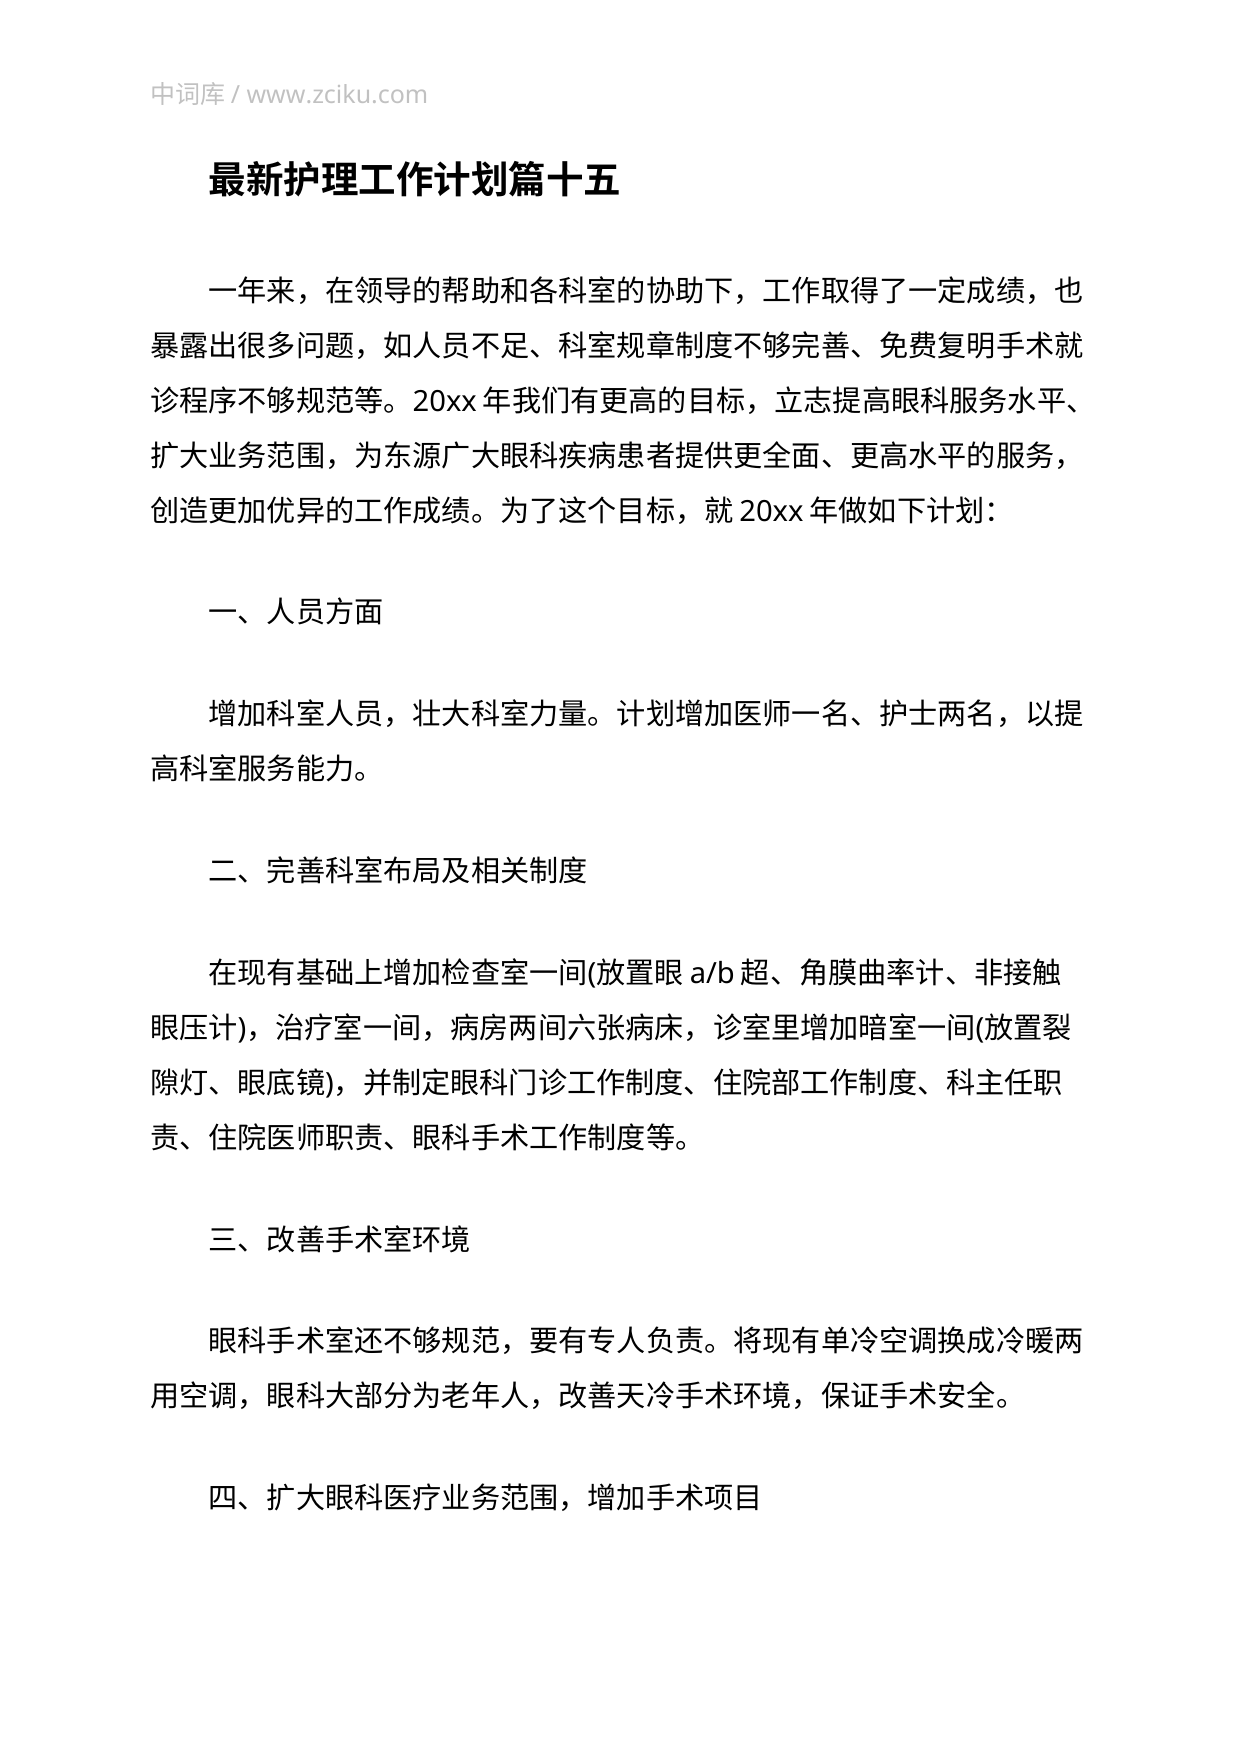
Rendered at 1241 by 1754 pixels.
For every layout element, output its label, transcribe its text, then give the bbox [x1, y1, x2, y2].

text 一、人员方面 [150, 589, 1090, 631]
text 增加科室人员，壮大科室力量。计划增加医师一名、护士两名，以提高科室服务能力。 [150, 691, 1090, 788]
text 四、扩大眼科医疗业务范围，增加手术项目 [150, 1474, 1090, 1517]
text 在现有基础上增加检查室一间(放置眼a/b超、角膜曲率计、非接触眼压计)，治疗室一间，病房两间六张病床，诊室里增加暗室一间(放置裂隙灯、眼底镜)，并制定眼科门诊工作制度、住院部工作制度、科主任职责、住院医师职责、眼科手术工作制度等。 [150, 949, 1090, 1157]
text 三、改善手术室环境 [150, 1216, 1090, 1258]
text 一年来，在领导的帮助和各科室的协助下，工作取得了一定成绩，也暴露出很多问题，如人员不足、科室规章制度不够完善、免费复明手术就诊程序不够规范等。20xx年我们有更高的目标，立志提高眼科服务水平、扩大业务范围，为东源广大眼科疾病患者提供更全面、更高水平的服务，创造更加优异的工作成绩。为了这个目标，就20xx年做如下计划： [150, 267, 1090, 529]
text 眼科手术室还不够规范，要有专人负责。将现有单冷空调换成冷暖两用空调，眼科大部分为老年人，改善天冷手术环境，保证手术安全。 [150, 1318, 1090, 1415]
text 最新护理工作计划篇十五 [150, 150, 1090, 204]
text 二、完善科室布局及相关制度 [150, 847, 1090, 890]
